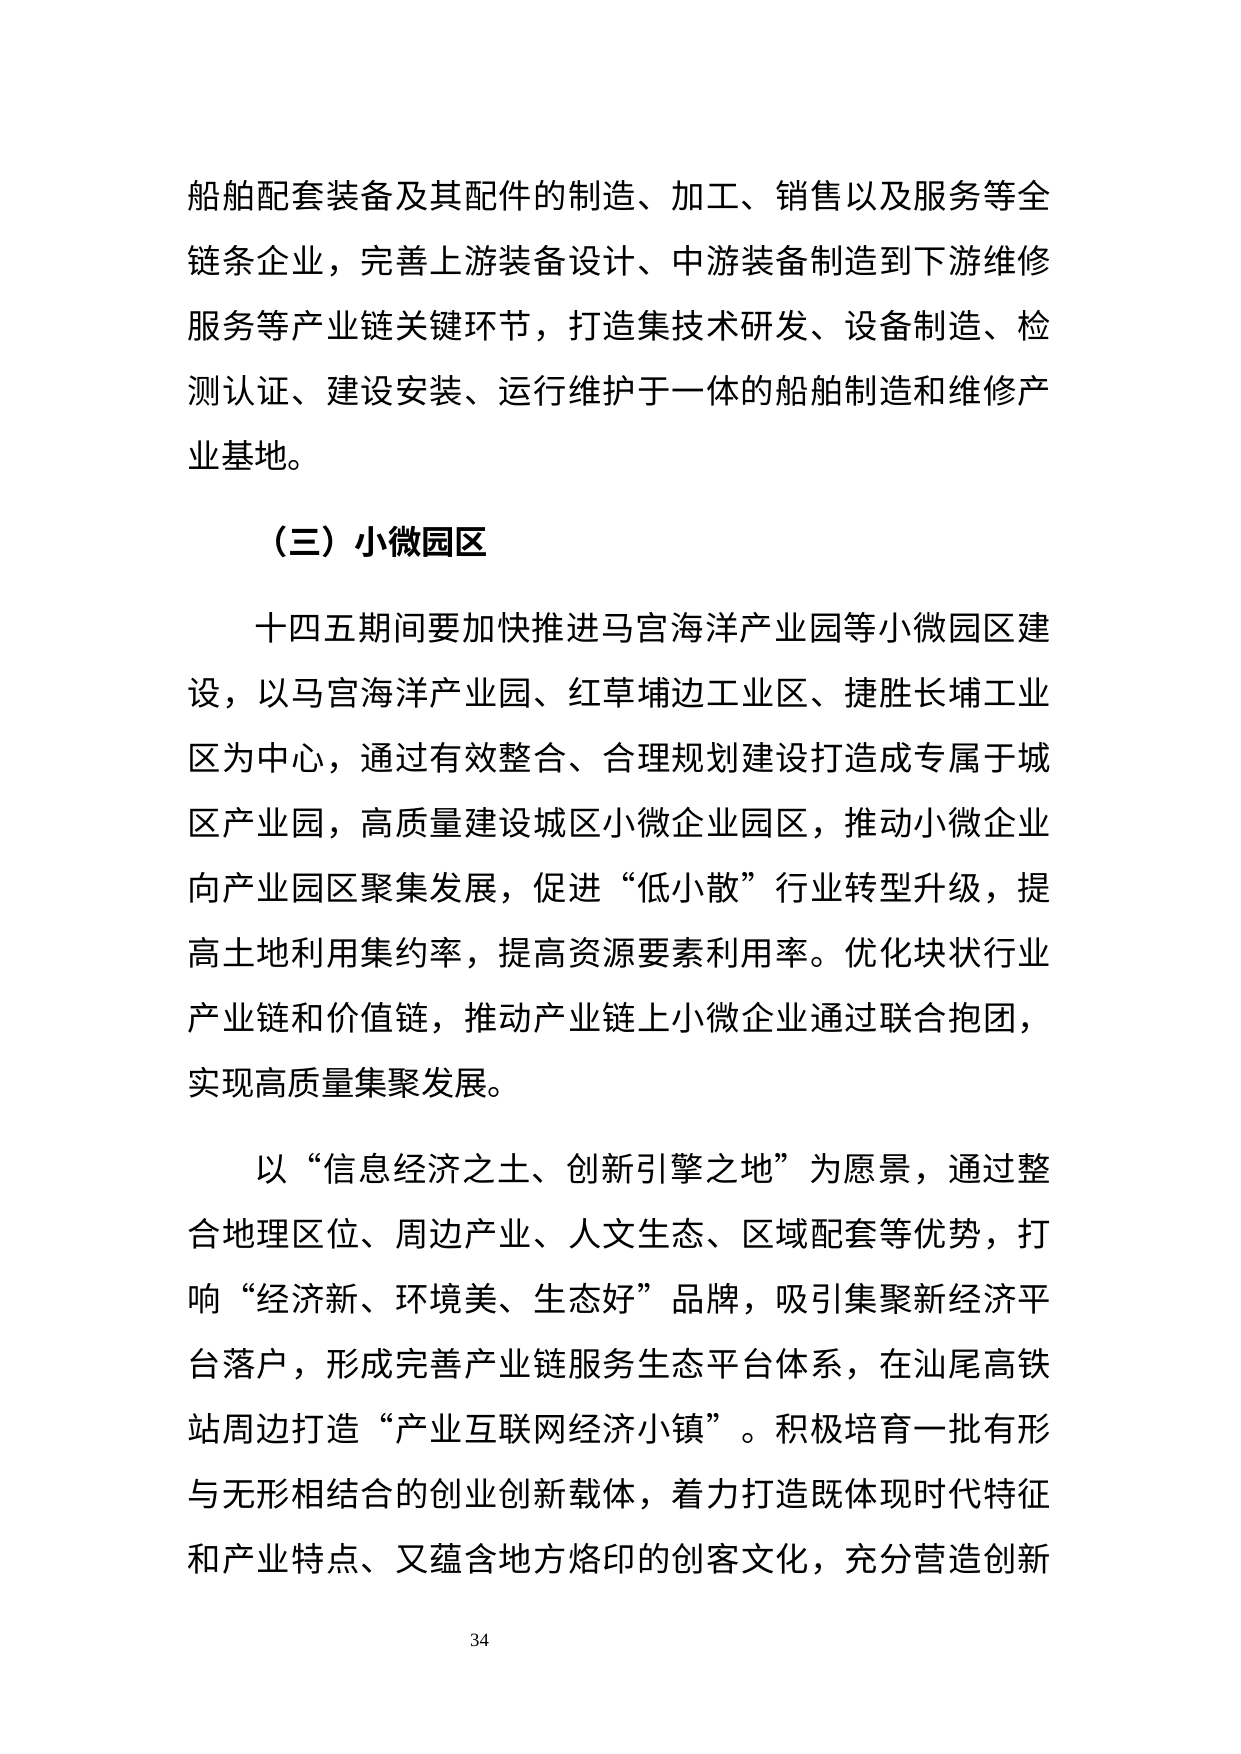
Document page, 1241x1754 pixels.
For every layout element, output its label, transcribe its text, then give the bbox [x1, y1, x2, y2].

subtitle （三）小微园区 [187, 508, 1053, 573]
text 十四五期间要加快推进马宫海洋产业园等小微园区建设，以马宫海洋产业园、红草埔边工业区、捷胜长埔工业区为中心，通过有效整合、合理规划建设打造成专属于城区产业园，高质量建设城区小微企业园区，推动小微企业向产业园区聚集发展，促进“低小散”行业转型升级，提高土地利用集约率，提高资源要素利用率。优化块状行业产业链和价值链，推动产业链上小微企业通过联合抱团，实现高质量集聚发展。 [187, 594, 1053, 1114]
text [187, 1134, 1053, 1589]
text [187, 162, 1053, 487]
